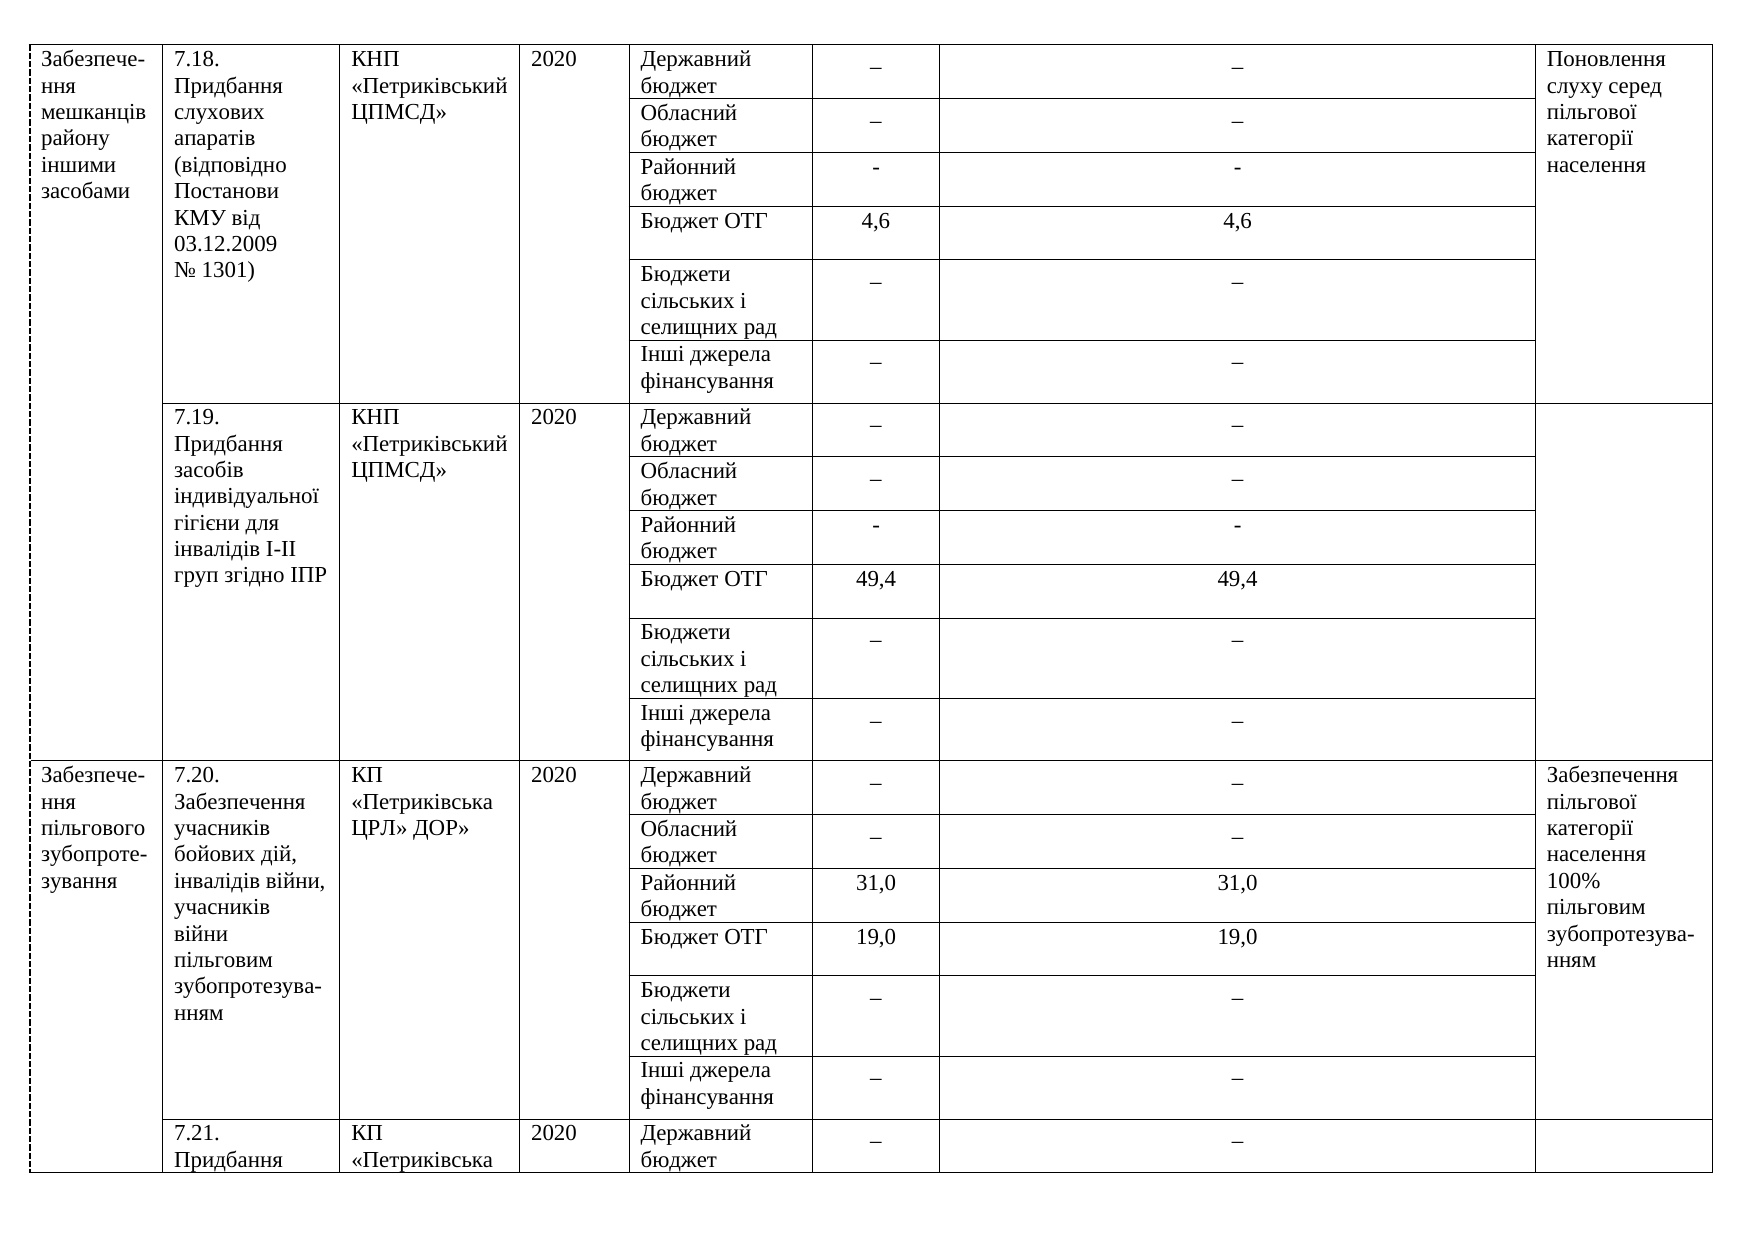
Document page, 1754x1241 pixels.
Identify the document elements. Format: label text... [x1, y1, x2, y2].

table_cell _ [940, 260, 1535, 339]
table_cell _ [940, 815, 1535, 868]
table_cell Інші джерела фінансування [630, 699, 812, 760]
table_cell Обласний бюджет [630, 99, 812, 152]
table_cell Бюджети сільських і селищних рад [630, 260, 812, 339]
table_cell 4,6 [813, 207, 939, 259]
table_cell [1536, 404, 1712, 760]
table_cell Районний бюджет [630, 511, 812, 564]
table_cell 31,0 [940, 869, 1535, 922]
table_cell _ [813, 1057, 939, 1118]
table_cell _ [940, 976, 1535, 1056]
table_cell _ [813, 341, 939, 402]
table_cell 19,0 [813, 923, 939, 975]
table_cell 2020 [520, 404, 629, 760]
table_cell Бюджети сільських і селищних рад [630, 619, 812, 697]
table_cell Інші джерела фінансування [630, 341, 812, 402]
table_cell Поновлення слуху серед пільгової категорії населення [1536, 45, 1712, 402]
table_cell Забезпече-ння пільгового зубопроте- зування [30, 761, 162, 1172]
table_cell _ [813, 404, 939, 456]
table_cell 49,4 [940, 565, 1535, 617]
table_cell _ [813, 45, 939, 98]
table_cell _ [813, 457, 939, 510]
table_cell КНП «Петриківський ЦПМСД» [340, 404, 519, 760]
table_cell 2020 [520, 1120, 629, 1172]
table_cell Бюджет ОТГ [630, 565, 812, 617]
table_cell _ [813, 761, 939, 814]
table_cell Інші джерела фінансування [630, 1057, 812, 1118]
table_cell _ [940, 45, 1535, 98]
table_cell Забезпече-ння мешканців району іншими засобами [30, 45, 162, 760]
table_cell _ [940, 699, 1535, 760]
table_cell 2020 [520, 761, 629, 1118]
table_cell _ [940, 761, 1535, 814]
table_cell - [940, 511, 1535, 564]
table_cell Обласний бюджет [630, 815, 812, 868]
table_cell 19,0 [940, 923, 1535, 975]
table_cell _ [813, 260, 939, 339]
table_cell 4,6 [940, 207, 1535, 259]
table_cell _ [940, 457, 1535, 510]
table_cell Державний бюджет [630, 404, 812, 456]
table_cell _ [940, 404, 1535, 456]
table_cell _ [813, 976, 939, 1056]
table_cell Бюджети сільських і селищних рад [630, 976, 812, 1056]
table_cell Бюджет ОТГ [630, 207, 812, 259]
table_cell Забезпечення пільгової категорії населення 100% пільговим зубопротезува-нням [1536, 761, 1712, 1118]
table_cell 7.18. Придбання слухових апаратів (відповідно Постанови КМУ від 03.12.2009 № 1301) [163, 45, 339, 402]
table_cell - [813, 153, 939, 206]
table_cell _ [813, 99, 939, 152]
table_cell _ [940, 619, 1535, 697]
table_cell КП «Петриківська ЦРЛ» ДОР» [340, 761, 519, 1118]
table_cell Державний бюджет [630, 1120, 812, 1172]
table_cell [340, 1120, 519, 1172]
table_cell - [813, 511, 939, 564]
table_cell _ [813, 815, 939, 868]
table_cell _ [813, 1120, 939, 1172]
table_cell 31,0 [813, 869, 939, 922]
table_cell _ [813, 619, 939, 697]
table_cell 7.20. Забезпечення учасників бойових дій, інвалідів війни, учасників війни пільговим зубопротезува-нням [163, 761, 339, 1118]
table_cell Обласний бюджет [630, 457, 812, 510]
table_cell Районний бюджет [630, 153, 812, 206]
table_cell Районний бюджет [630, 869, 812, 922]
table_cell _ [940, 99, 1535, 152]
table_cell 7.19. Придбання засобів індивідуальної гігієни для інвалідів І-ІІ груп згідно ІПР [163, 404, 339, 760]
table_cell 2020 [520, 45, 629, 402]
table_cell _ [940, 1057, 1535, 1118]
table_cell - [940, 153, 1535, 206]
table_cell [1536, 1120, 1712, 1172]
table_cell _ [813, 699, 939, 760]
table_cell Державний бюджет [630, 761, 812, 814]
table_cell _ [940, 1120, 1535, 1172]
table_cell Державний бюджет [630, 45, 812, 98]
table_cell Бюджет ОТГ [630, 923, 812, 975]
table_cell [163, 1120, 339, 1172]
table_cell 49,4 [813, 565, 939, 617]
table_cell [340, 45, 519, 402]
table_cell _ [940, 341, 1535, 402]
